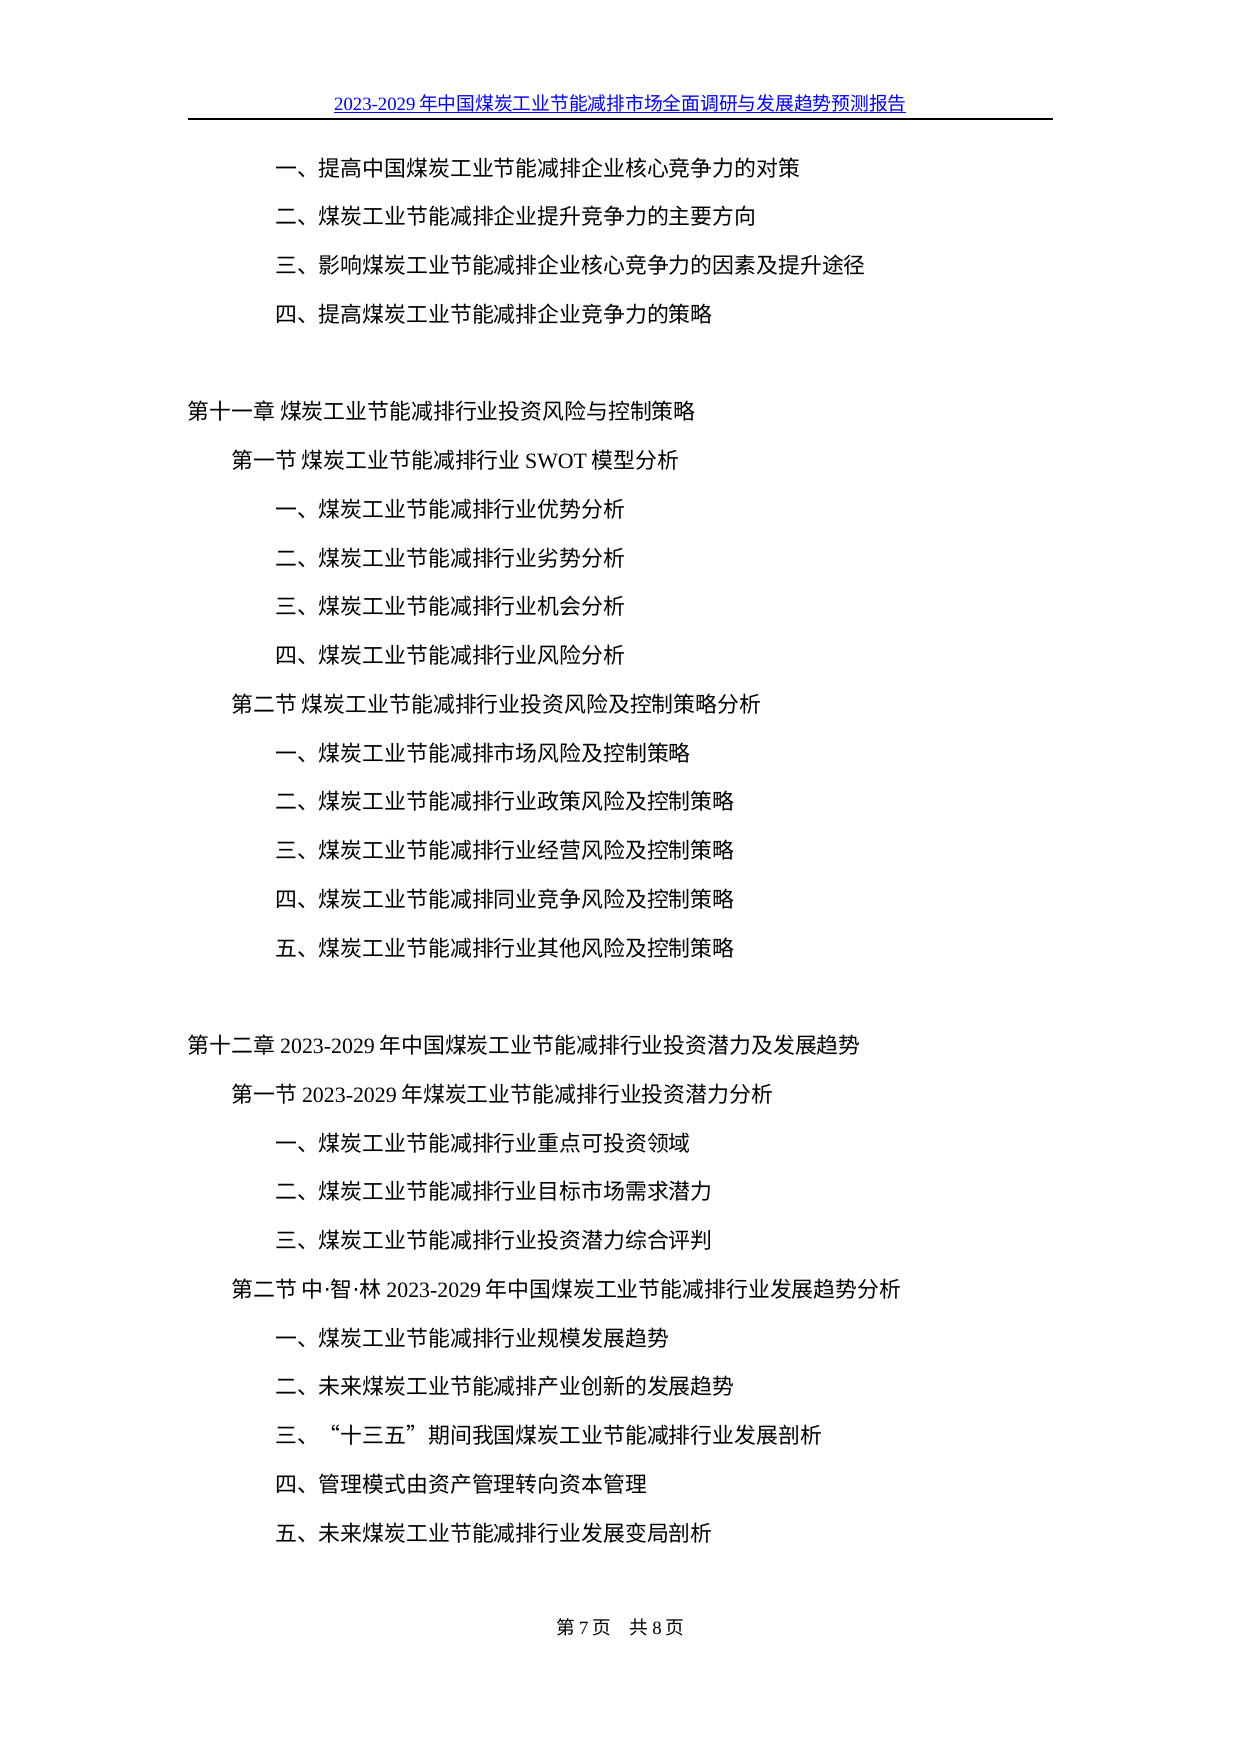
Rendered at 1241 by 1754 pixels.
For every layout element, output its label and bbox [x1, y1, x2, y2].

text [187, 150, 1053, 1548]
